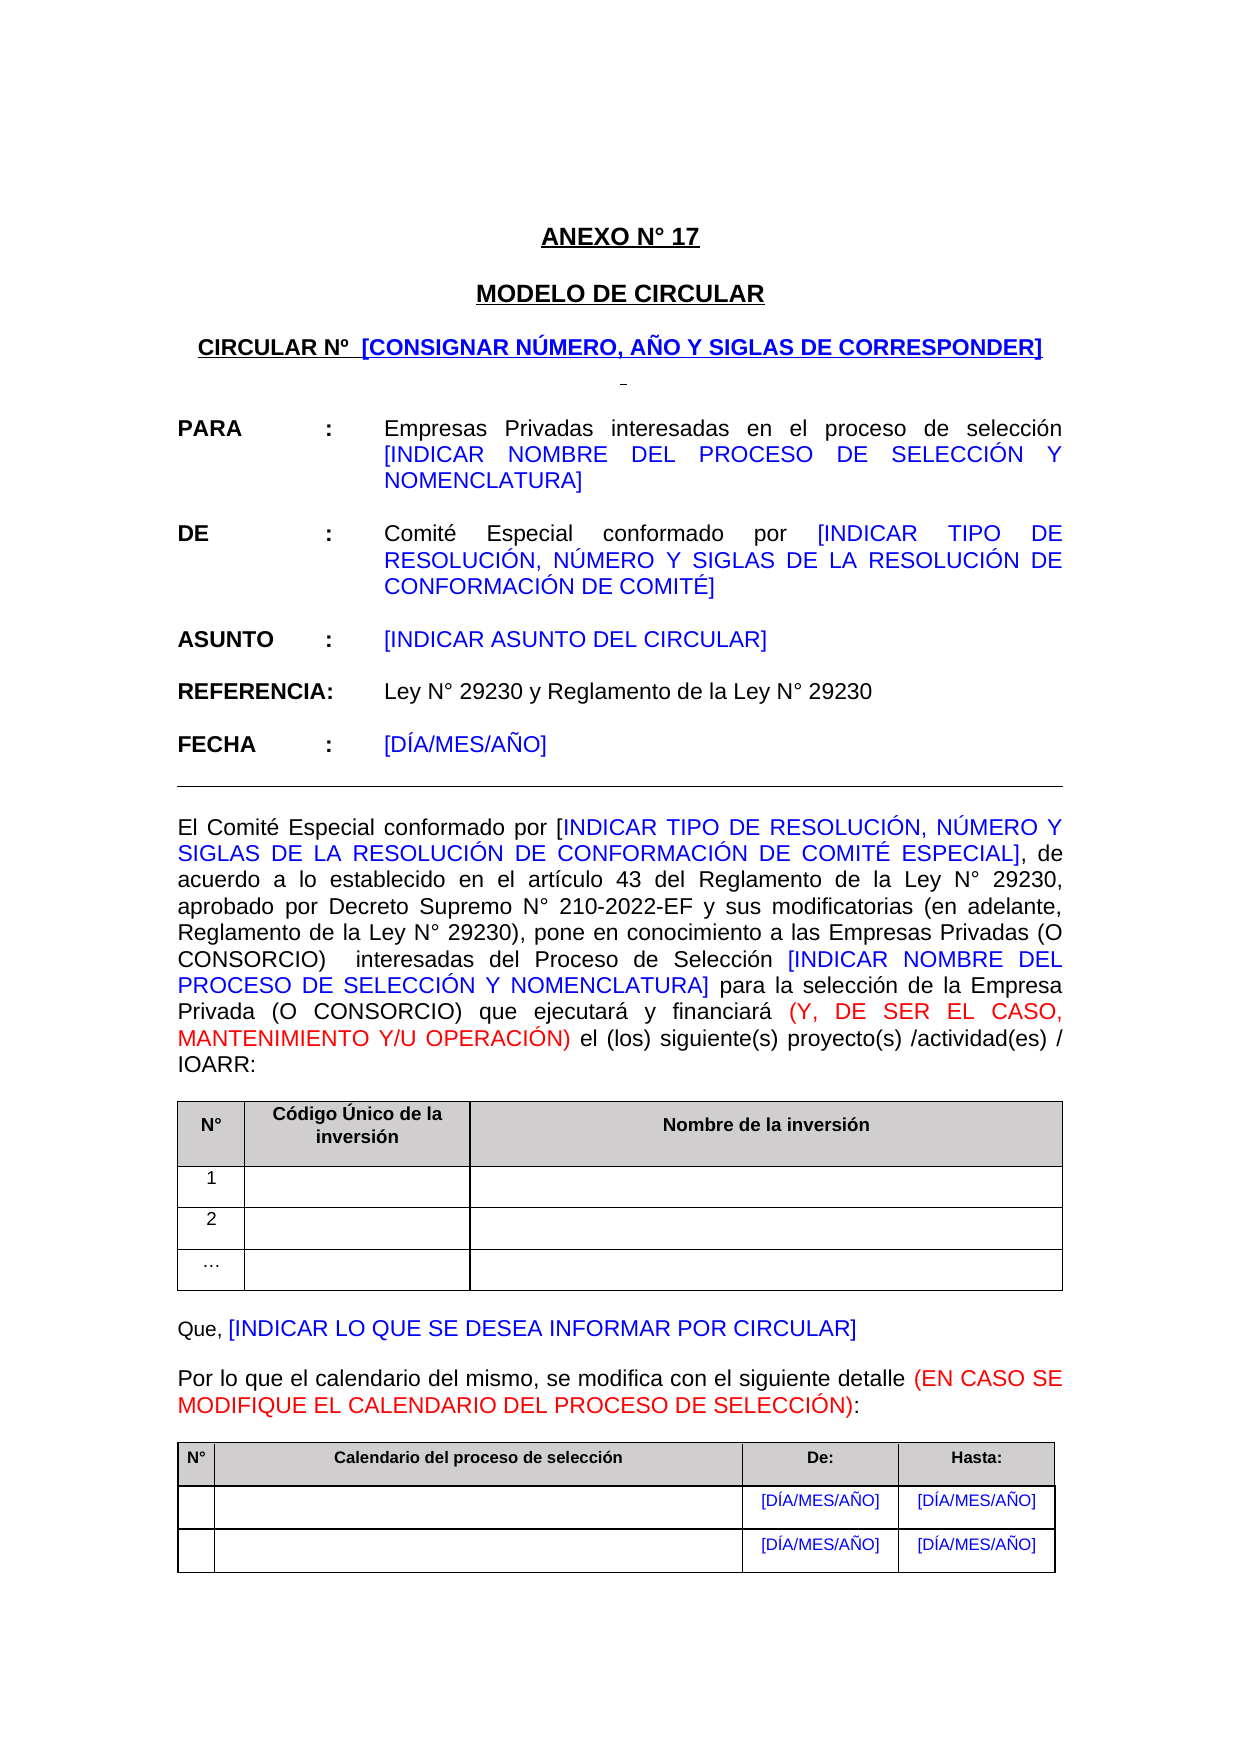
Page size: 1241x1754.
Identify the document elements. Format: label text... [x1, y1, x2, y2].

text ASUNTO : [INDICAR ASUNTO DEL CIRCULAR] [177, 626, 1063, 652]
table_cell 2 [178, 1208, 244, 1248]
table_cell [DÍA/MES/AÑO] [743, 1530, 898, 1572]
table_cell … [178, 1250, 244, 1290]
table_cell 1 [178, 1167, 244, 1207]
table_cell [DÍA/MES/AÑO] [899, 1487, 1054, 1528]
text El Comité Especial conformado por [INDICAR TIPO DE RESOLUCIÓN, NÚMERO Y SIGLAS DE LA RESOLUCIÓN DE CONFORMACIÓN DE COMITÉ ESPECIAL], de acuerdo a lo establecido en el artículo 43 del Reglamento de la Ley N° 29230, aprobado por Decreto Supremo N° 210-2022-EF y sus modificatorias (en adelante, Reglamento de la Ley N° 29230), pone en conocimiento a las Empresas Privadas (O CONSORCIO) interesadas del Proceso de Selección [INDICAR NOMBRE DEL PROCESO DE SELECCIÓN Y NOMENCLATURA] para la selección de la Empresa Privada (O CONSORCIO) que ejecutará y financiará (Y, DE SER EL CASO, MANTENIMIENTO Y/U OPERACIÓN) el (los) siguiente(s) proyecto(s) /actividad(es) / IOARR: [177, 814, 1063, 1077]
table_cell [DÍA/MES/AÑO] [743, 1487, 898, 1528]
text DE : Comité Especial conformado por [INDICAR TIPO DE RESOLUCIÓN, NÚMERO Y SIGLAS DE LA RESOLUCIÓN DE CONFORMACIÓN DE COMITÉ] [177, 520, 1063, 599]
table_cell [179, 1530, 214, 1572]
text Que, [INDICAR LO QUE SE DESEA INFORMAR POR CIRCULAR] [177, 1315, 1063, 1341]
table_header Nombre de la inversión [471, 1102, 1062, 1166]
text Por lo que el calendario del mismo, se modifica con el siguiente detalle (EN CASO SE MODIFIQUE EL CALENDARIO DEL PROCESO DE SELECCIÓN): [177, 1365, 1063, 1418]
table_cell [471, 1167, 1062, 1207]
text REFERENCIA: Ley N° 29230 y Reglamento de la Ley N° 29230 [177, 678, 1063, 705]
table_cell [DÍA/MES/AÑO] [899, 1530, 1054, 1572]
table_cell [245, 1167, 469, 1207]
table_cell [471, 1208, 1062, 1248]
table_cell [245, 1208, 469, 1248]
text MODELO DE CIRCULAR [177, 279, 1063, 308]
table_header Calendario del proceso de selección [215, 1443, 742, 1485]
table_cell [245, 1250, 469, 1290]
text PARA : Empresas Privadas interesadas en el proceso de selección [INDICAR NOMBRE DEL PROCESO DE SELECCIÓN Y NOMENCLATURA] [177, 415, 1063, 494]
table_header Hasta: [899, 1443, 1054, 1485]
table_cell [179, 1487, 214, 1528]
table_header De: [743, 1443, 898, 1485]
text CIRCULAR Nº [CONSIGNAR NÚMERO, AÑO Y SIGLAS DE CORRESPONDER] [177, 334, 1063, 360]
table_header N° [178, 1102, 244, 1166]
text ANEXO N° 17 [177, 221, 1063, 250]
table_header N° [179, 1443, 214, 1485]
table_cell [471, 1250, 1062, 1290]
table_cell [215, 1487, 742, 1528]
table_cell [215, 1530, 742, 1572]
text FECHA : [DÍA/MES/AÑO] [177, 731, 1063, 757]
table_header Código Único de la inversión [245, 1102, 469, 1166]
